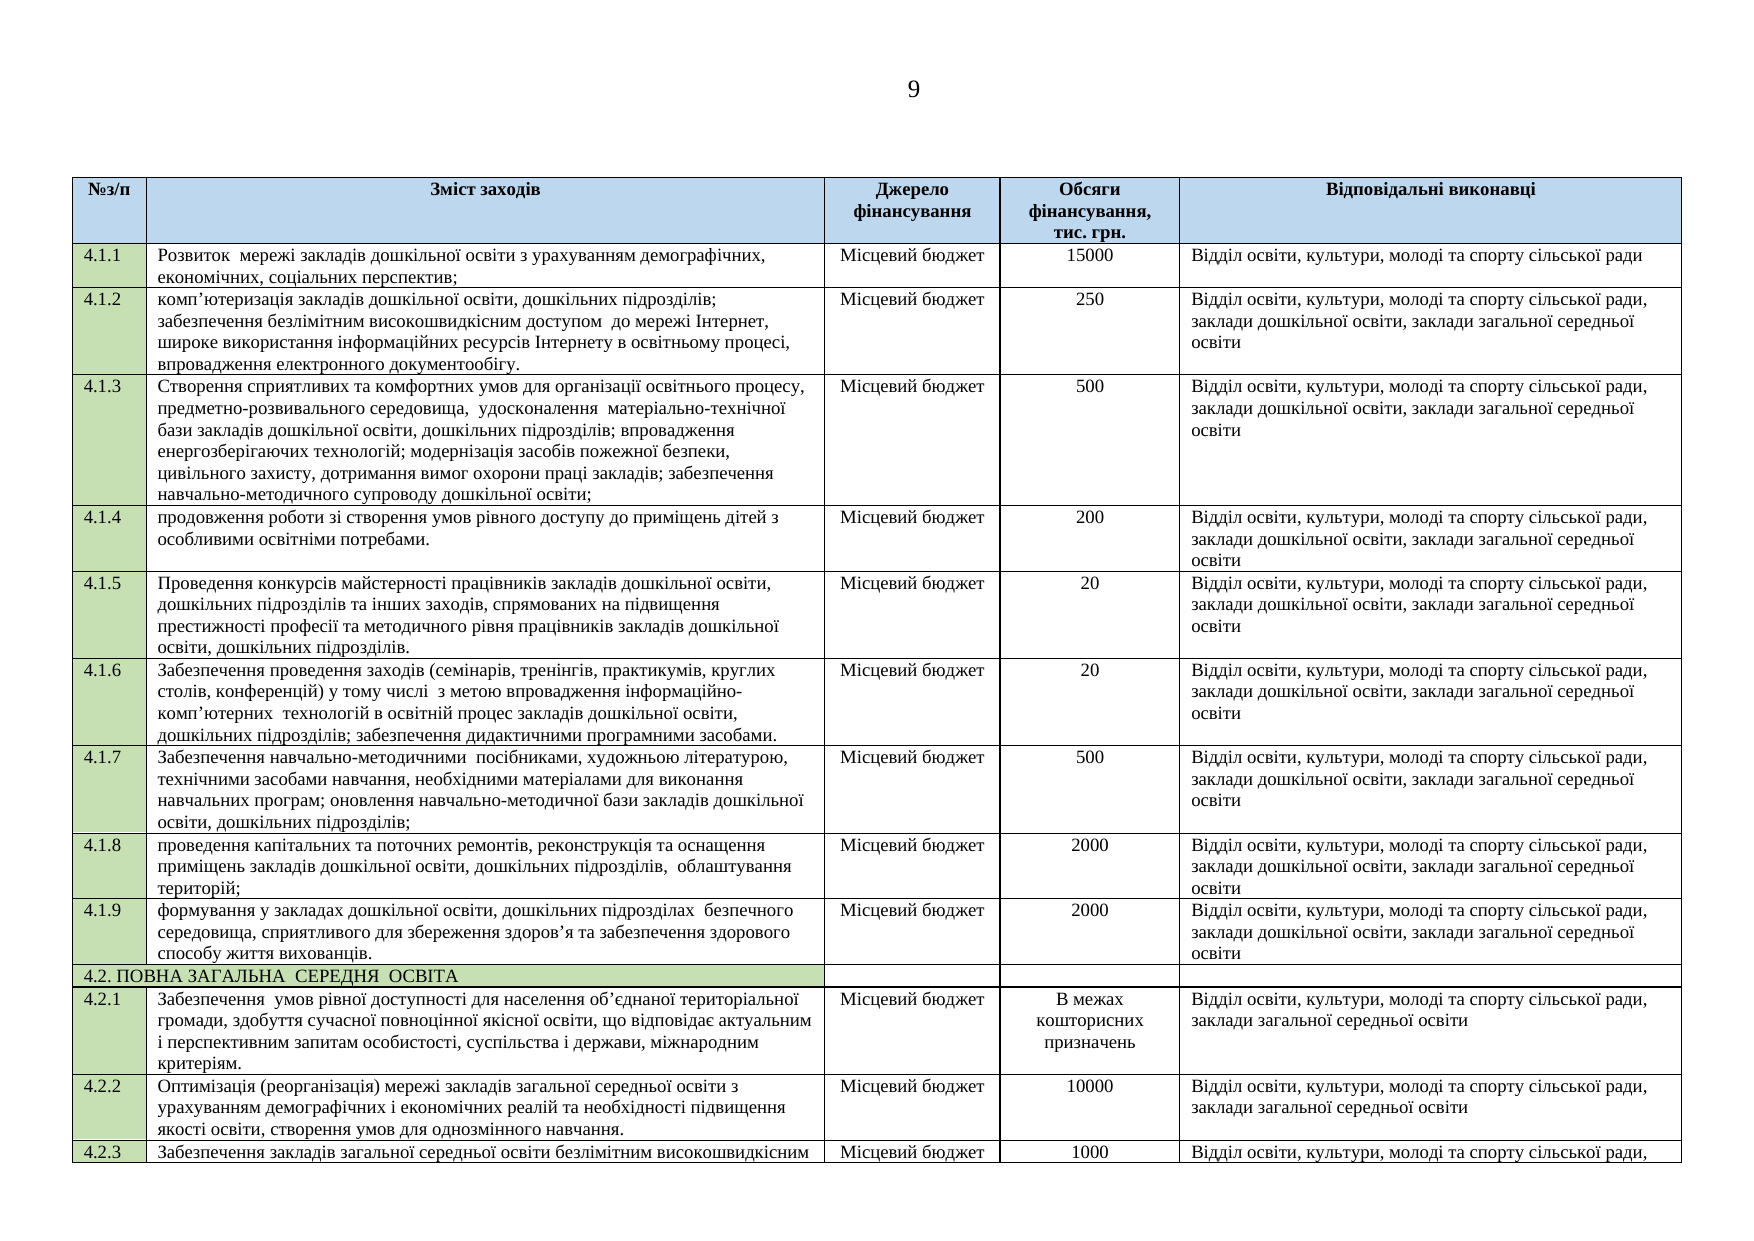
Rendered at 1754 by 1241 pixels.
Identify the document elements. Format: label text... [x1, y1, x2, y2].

table_cell проведення капітальних та поточних ремонтів, реконструкція та оснащення приміщень закладів дошкільної освіти, дошкільних підрозділів, облаштування територій; [147, 834, 824, 898]
table_cell 20 [1001, 659, 1179, 745]
table_cell 4.1.4 [73, 506, 146, 571]
table_cell 500 [1001, 746, 1179, 832]
table_cell Місцевий бюджет [825, 572, 999, 658]
table_cell Відділ освіти, культури, молоді та спорту сільської ради, заклади дошкільної освіти, заклади загальної середньої освіти [1180, 659, 1681, 745]
table_cell Оптимізація (реорганізація) мережі закладів загальної середньої освіти з урахуванням демографічних і економічних реалій та необхідності підвищення якості освіти, створення умов для однозмінного навчання. [147, 1075, 824, 1139]
table_cell Відділ освіти, культури, молоді та спорту сільської ради, заклади дошкільної освіти, заклади загальної середньої освіти [1180, 375, 1681, 505]
table_cell 2000 [1001, 834, 1179, 898]
table_cell Місцевий бюджет [825, 659, 999, 745]
table_cell 4.2.3 [73, 1141, 146, 1162]
table_cell Місцевий бюджет [825, 746, 999, 832]
table_header Відповідальні виконавці [1180, 178, 1681, 243]
table_cell Місцевий бюджет [825, 834, 999, 898]
table_cell Проведення конкурсів майстерності працівників закладів дошкільної освіти, дошкільних підрозділів та інших заходів, спрямованих на підвищення престижності професії та методичного рівня працівників закладів дошкільної освіти, дошкільних підрозділів. [147, 572, 824, 658]
table_cell Відділ освіти, культури, молоді та спорту сільської ради, заклади загальної середньої освіти [1180, 988, 1681, 1074]
table_cell Місцевий бюджет [825, 1141, 999, 1162]
table_cell Забезпечення умов рівної доступності для населення об’єднаної територіальної громади, здобуття сучасної повноцінної якісної освіти, що відповідає актуальним і перспективним запитам особистості, суспільства і держави, міжнародним критеріям. [147, 988, 824, 1074]
table_cell 4.2. ПОВНА ЗАГАЛЬНА СЕРЕДНЯ ОСВІТА [73, 965, 824, 986]
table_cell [1180, 1141, 1681, 1162]
table_cell Місцевий бюджет [825, 899, 999, 964]
table_cell 4.2.2 [73, 1075, 146, 1139]
table_cell 4.1.2 [73, 288, 146, 374]
table_header Джерело фінансування [825, 178, 999, 243]
table_cell Забезпечення проведення заходів (семінарів, тренінгів, практикумів, круглих столів, конференцій) у тому числі з метою впровадження інформаційно-комп’ютерних технологій в освітній процес закладів дошкільної освіти, дошкільних підрозділів; забезпечення дидактичними програмними засобами. [147, 659, 824, 745]
table_cell 20 [1001, 572, 1179, 658]
table_cell 15000 [1001, 244, 1179, 287]
table_cell [1001, 965, 1179, 986]
table_cell 10000 [1001, 1075, 1179, 1139]
table_cell Місцевий бюджет [825, 988, 999, 1074]
table_cell 4.1.1 [73, 244, 146, 287]
table_cell Відділ освіти, культури, молоді та спорту сільської ради [1180, 244, 1681, 287]
table_cell 2000 [1001, 899, 1179, 964]
table_cell 4.1.5 [73, 572, 146, 658]
table_cell Забезпечення навчально-методичними посібниками, художньою літературою, технічними засобами навчання, необхідними матеріалами для виконання навчальних програм; оновлення навчально-методичної бази закладів дошкільної освіти, дошкільних підрозділів; [147, 746, 824, 832]
table_cell Місцевий бюджет [825, 1075, 999, 1139]
table_cell Відділ освіти, культури, молоді та спорту сільської ради, заклади дошкільної освіти, заклади загальної середньої освіти [1180, 834, 1681, 898]
table_header №з/п [73, 178, 146, 243]
table_cell 4.2.1 [73, 988, 146, 1074]
table_cell 500 [1001, 375, 1179, 505]
table_cell 4.1.7 [73, 746, 146, 832]
table_cell 4.1.9 [73, 899, 146, 964]
table_cell формування у закладах дошкільної освіти, дошкільних підрозділах безпечного середовища, сприятливого для збереження здоров’я та забезпечення здорового способу життя вихованців. [147, 899, 824, 964]
table_cell 1000 [1001, 1141, 1179, 1162]
table_cell Місцевий бюджет [825, 288, 999, 374]
table_cell 4.1.3 [73, 375, 146, 505]
table_cell Відділ освіти, культури, молоді та спорту сільської ради, заклади дошкільної освіти, заклади загальної середньої освіти [1180, 899, 1681, 964]
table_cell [147, 1141, 824, 1162]
table_cell Місцевий бюджет [825, 375, 999, 505]
table_cell Розвиток мережі закладів дошкільної освіти з урахуванням демографічних, економічних, соціальних перспектив; [147, 244, 824, 287]
table_cell В межах кошторисних призначень [1001, 988, 1179, 1074]
table_cell Створення сприятливих та комфортних умов для організації освітнього процесу, предметно-розвивального середовища, удосконалення матеріально-технічної бази закладів дошкільної освіти, дошкільних підрозділів; впровадження енергозберігаючих технологій; модернізація засобів пожежної безпеки, цивільного захисту, дотримання вимог охорони праці закладів; забезпечення навчально-методичного супроводу дошкільної освіти; [147, 375, 824, 505]
table_cell продовження роботи зі створення умов рівного доступу до приміщень дітей з особливими освітніми потребами. [147, 506, 824, 571]
table_cell 200 [1001, 506, 1179, 571]
table_cell 250 [1001, 288, 1179, 374]
table_cell 4.1.8 [73, 834, 146, 898]
table_cell Відділ освіти, культури, молоді та спорту сільської ради, заклади дошкільної освіти, заклади загальної середньої освіти [1180, 572, 1681, 658]
table_cell Місцевий бюджет [825, 506, 999, 571]
table_cell Відділ освіти, культури, молоді та спорту сільської ради, заклади дошкільної освіти, заклади загальної середньої освіти [1180, 288, 1681, 374]
table_cell [1180, 965, 1681, 986]
table_cell Місцевий бюджет [825, 244, 999, 287]
table_cell Відділ освіти, культури, молоді та спорту сільської ради, заклади дошкільної освіти, заклади загальної середньої освіти [1180, 506, 1681, 571]
table_header Зміст заходів [147, 178, 824, 243]
table_cell [825, 965, 999, 986]
table_cell Відділ освіти, культури, молоді та спорту сільської ради, заклади загальної середньої освіти [1180, 1075, 1681, 1139]
table_cell 4.1.6 [73, 659, 146, 745]
table_cell комп’ютеризація закладів дошкільної освіти, дошкільних підрозділів; забезпечення безлімітним високошвидкісним доступом до мережі Інтернет, широке використання інформаційних ресурсів Інтернету в освітньому процесі, впровадження електронного документообігу. [147, 288, 824, 374]
table_cell Відділ освіти, культури, молоді та спорту сільської ради, заклади дошкільної освіти, заклади загальної середньої освіти [1180, 746, 1681, 832]
table_header Обсяги фінансування, тис. грн. [1001, 178, 1179, 243]
